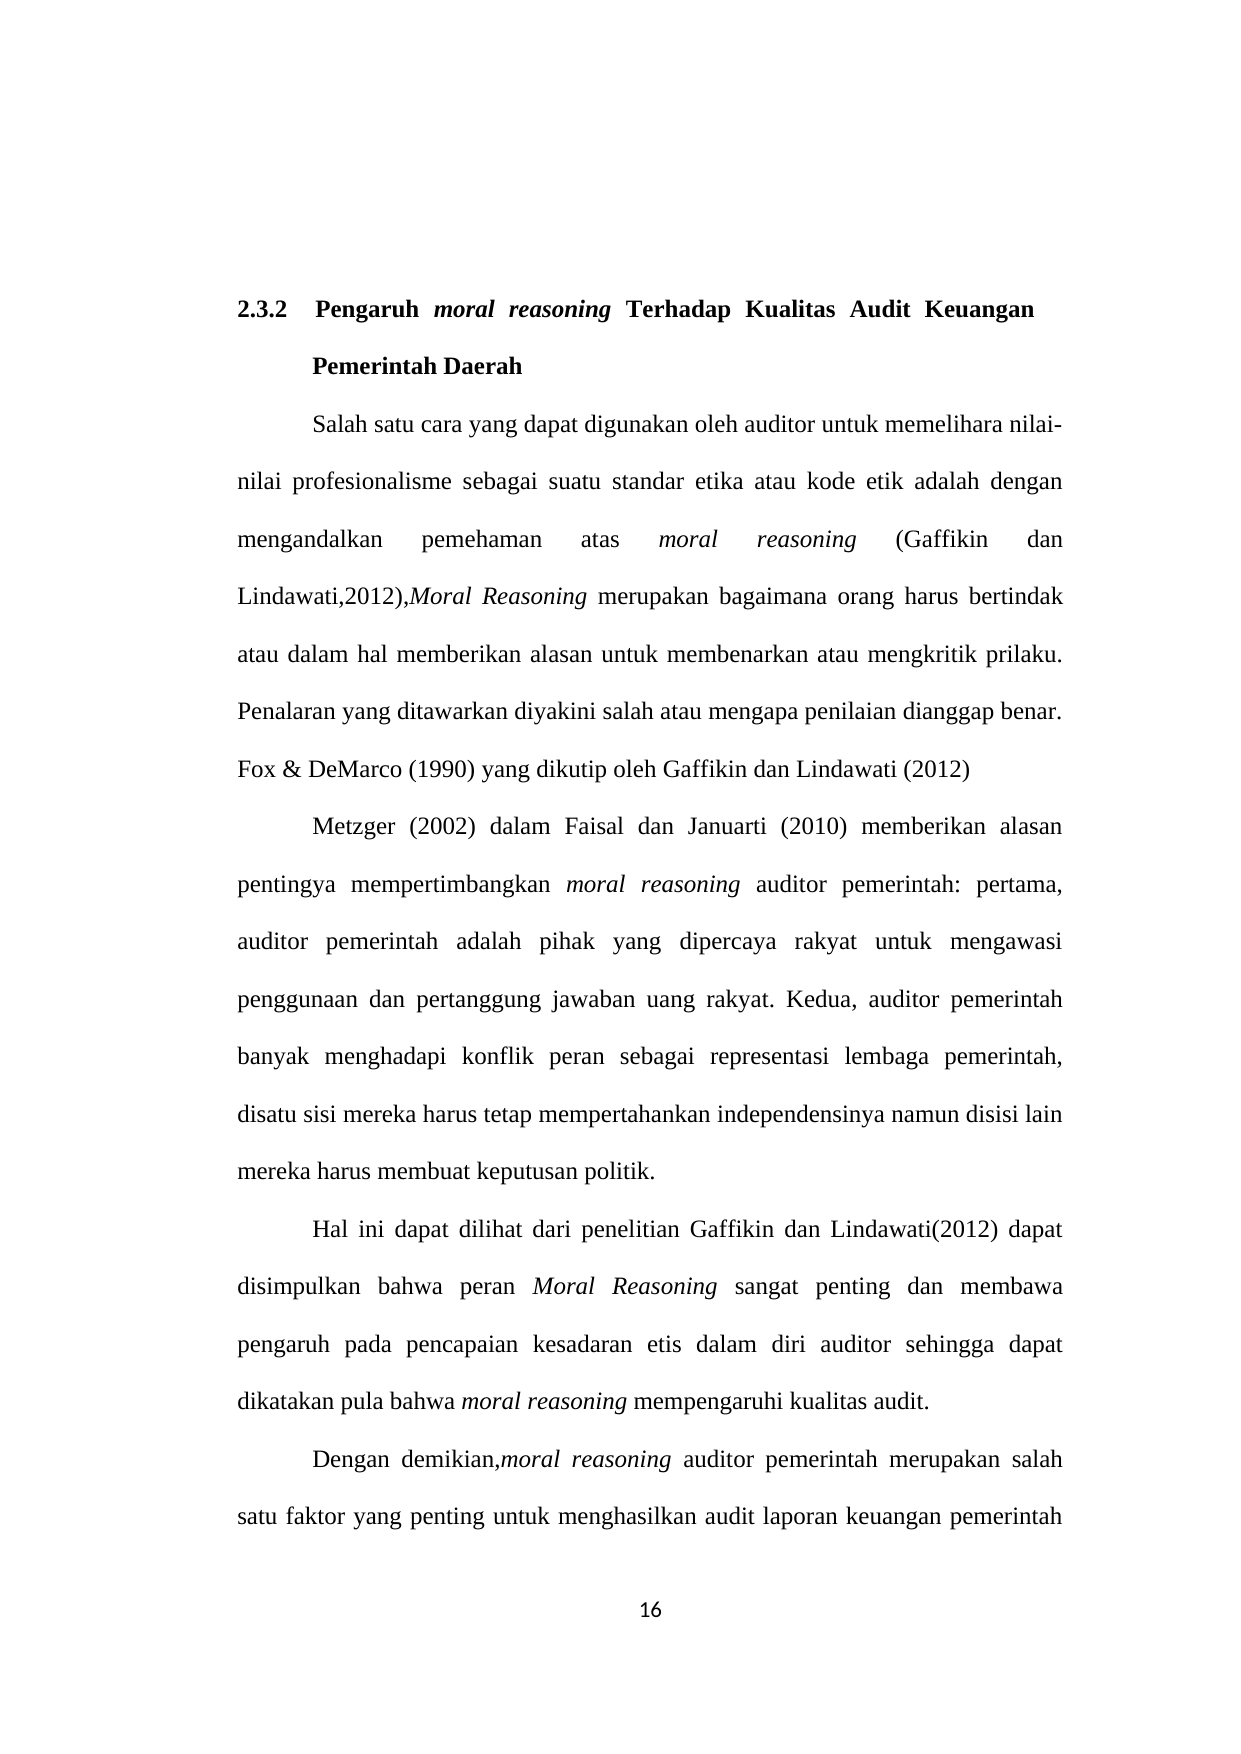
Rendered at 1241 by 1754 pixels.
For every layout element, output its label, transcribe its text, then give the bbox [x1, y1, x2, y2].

list Salah satu cara yang dapat digunakan oleh auditor untuk memelihara nilai-nilai profesionalisme sebagai suatu standar etika atau kode etik adalah dengan mengandalkan pemehaman atas moral reasoning (Gaffikin dan Lindawati,2012),Moral Reasoning merupakan bagaimana orang harus bertindak atau dalam hal memberikan alasan untuk membenarkan atau mengkritik prilaku. Penalaran yang ditawarkan diyakini salah atau mengapa penilaian dianggap benar. Fox & DeMarco (1990) yang dikutip oleh Gaffikin dan Lindawati (2012) [237, 409, 1063, 782]
list Hal ini dapat dilihat dari penelitian Gaffikin dan Lindawati(2012) dapat disimpulkan bahwa peran Moral Reasoning sangat penting dan membawa pengaruh pada pencapaian kesadaran etis dalam diri auditor sehingga dapat dikatakan pula bahwa moral reasoning mempengaruhi kualitas audit. [237, 1214, 1063, 1415]
list Metzger (2002) dalam Faisal dan Januarti (2010) memberikan alasan pentingya mempertimbangkan moral reasoning auditor pemerintah: pertama, auditor pemerintah adalah pihak yang dipercaya rakyat untuk mengawasi penggunaan dan pertanggung jawaban uang rakyat. Kedua, auditor pemerintah banyak menghadapi konflik peran sebagai representasi lembaga pemerintah, disatu sisi mereka harus tetap mempertahankan independensinya namun disisi lain mereka harus membuat keputusan politik. [237, 811, 1063, 1185]
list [237, 1444, 1063, 1530]
list 2.3.2 Pengaruh moral reasoning Terhadap Kualitas Audit Keuangan Pemerintah Daerah [237, 294, 1063, 380]
